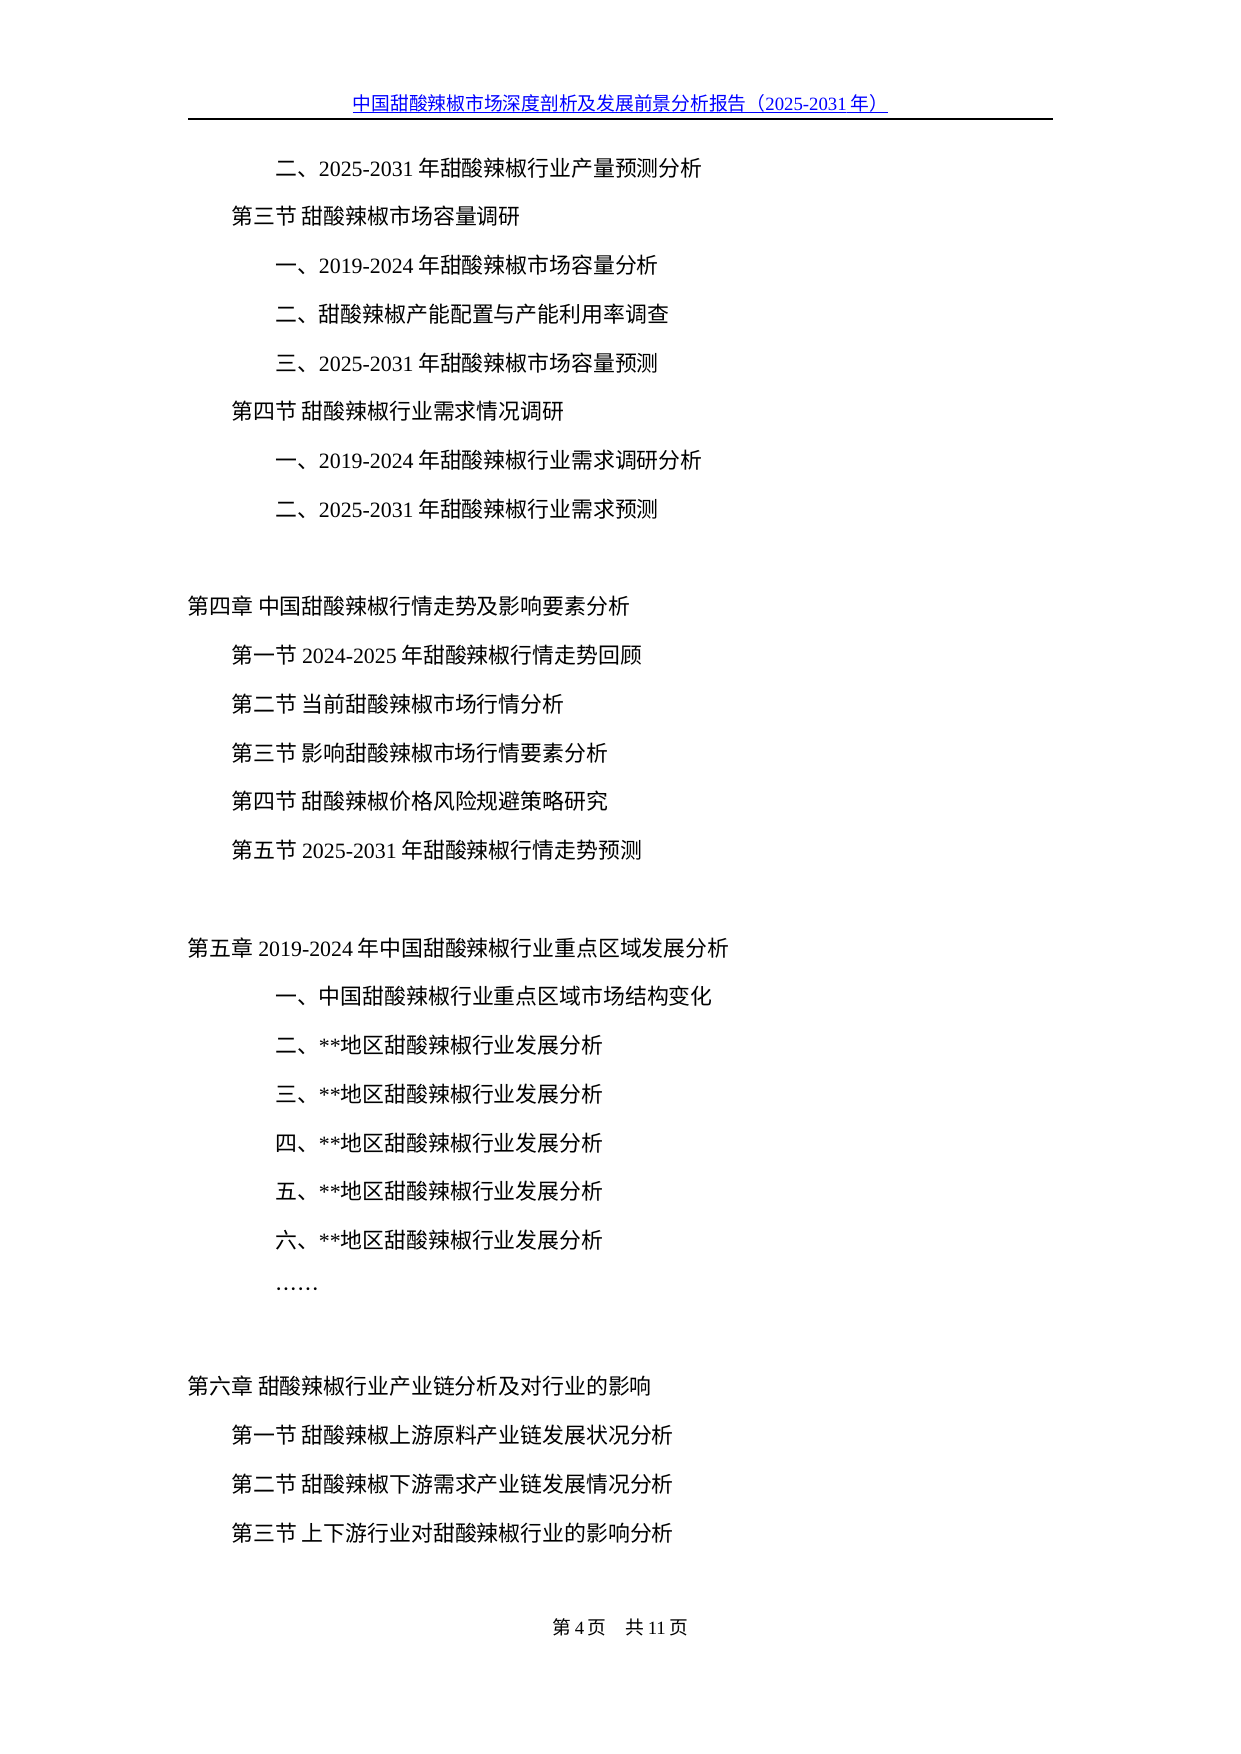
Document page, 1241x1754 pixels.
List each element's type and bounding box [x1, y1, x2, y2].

text [187, 150, 1053, 1548]
